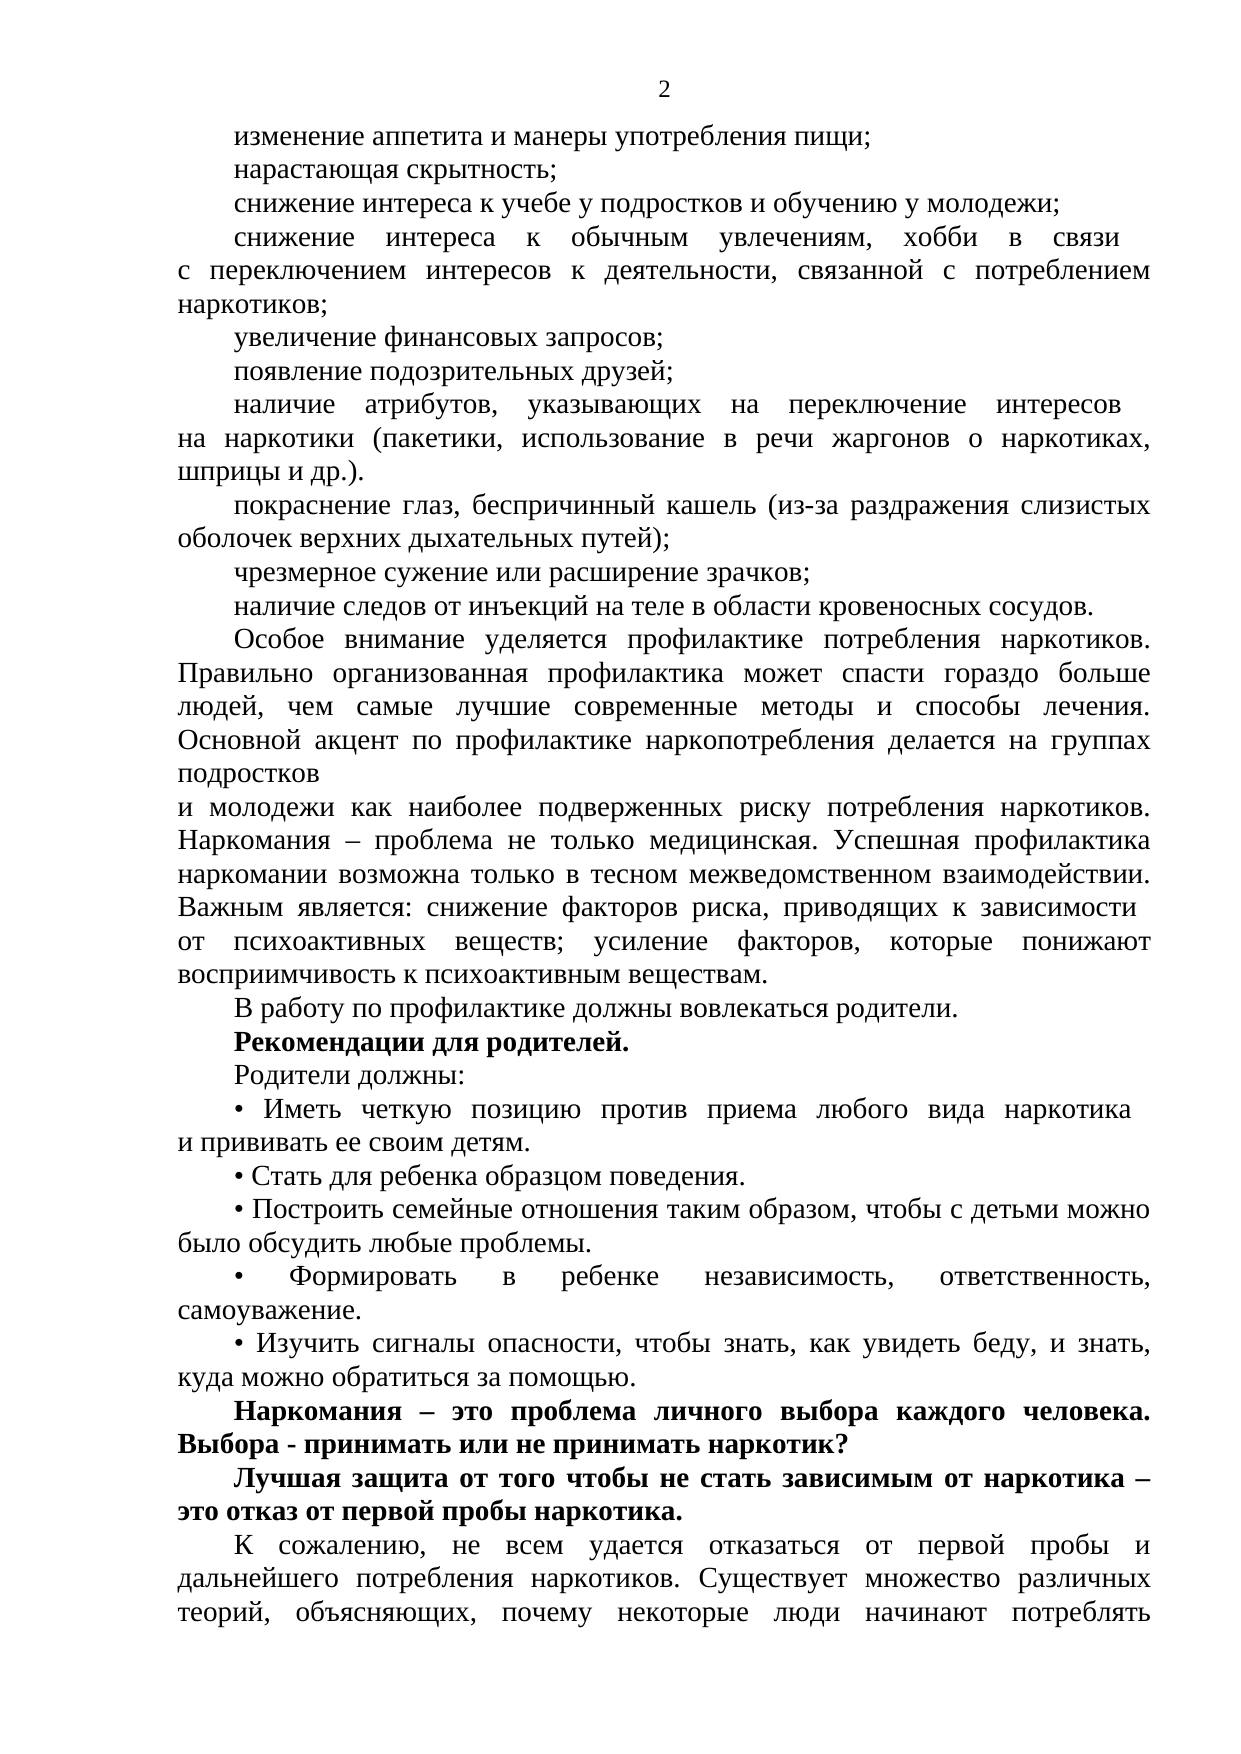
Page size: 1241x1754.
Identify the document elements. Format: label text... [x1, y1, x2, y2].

text • Построить семейные отношения таким образом, чтобы с детьми можно было обсудить любые проблемы. [177, 1191, 1152, 1258]
text • Формировать в ребенке независимость, ответственность, самоуважение. [177, 1258, 1152, 1326]
text Родители должны: [177, 1057, 1152, 1091]
text Лучшая защита от того чтобы не стать зависимым от наркотика – это отказ от первой пробы наркотика. [177, 1460, 1152, 1527]
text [177, 1527, 1152, 1627]
text наличие атрибутов, указывающих на переключение интересов на наркотики (пакетики, использование в речи жаргонов о наркотиках, шприцы и др.). [177, 386, 1152, 487]
text снижение интереса к обычным увлечениям, хобби в связи с переключением интересов к деятельности, связанной с потреблением наркотиков; [177, 219, 1152, 319]
text Рекомендации для родителей. [177, 1024, 1152, 1057]
text • Иметь четкую позицию против приема любого вида наркотика и прививать ее своим детям. [177, 1091, 1152, 1158]
text снижение интереса к учебе у подростков и обучению у молодежи; [177, 185, 1152, 219]
text изменение аппетита и манеры употребления пищи; [177, 118, 1152, 152]
text чрезмерное сужение или расширение зрачков; [177, 554, 1152, 588]
text В работу по профилактике должны вовлекаться родители. [177, 990, 1152, 1024]
text Особое внимание уделяется профилактике потребления наркотиков. Правильно организованная профилактика может спасти гораздо больше людей, чем самые лучшие современные методы и способы лечения. Основной акцент по профилактике наркопотребления делается на группах подростков и молодежи как наиболее подверженных риску потребления наркотиков. Наркомания – проблема не только медицинская. Успешная профилактика наркомании возможна только в тесном межведомственном взаимодействии. Важным является: снижение факторов риска, приводящих к зависимости от психоактивных веществ; усиление факторов, которые понижают восприимчивость к психоактивным веществам. [177, 621, 1152, 990]
text появление подозрительных друзей; [177, 353, 1152, 386]
text Наркомания – это проблема личного выбора каждого человека. Выбора - принимать или не принимать наркотик? [177, 1393, 1152, 1460]
text покраснение глаз, беспричинный кашель (из-за раздражения слизистых оболочек верхних дыхательных путей); [177, 487, 1152, 554]
text нарастающая скрытность; [177, 152, 1152, 185]
text • Стать для ребенка образцом поведения. [177, 1158, 1152, 1191]
text увеличение финансовых запросов; [177, 319, 1152, 353]
text наличие следов от инъекций на теле в области кровеносных сосудов. [177, 588, 1152, 621]
text • Изучить сигналы опасности, чтобы знать, как увидеть беду, и знать, куда можно обратиться за помощью. [177, 1326, 1152, 1393]
